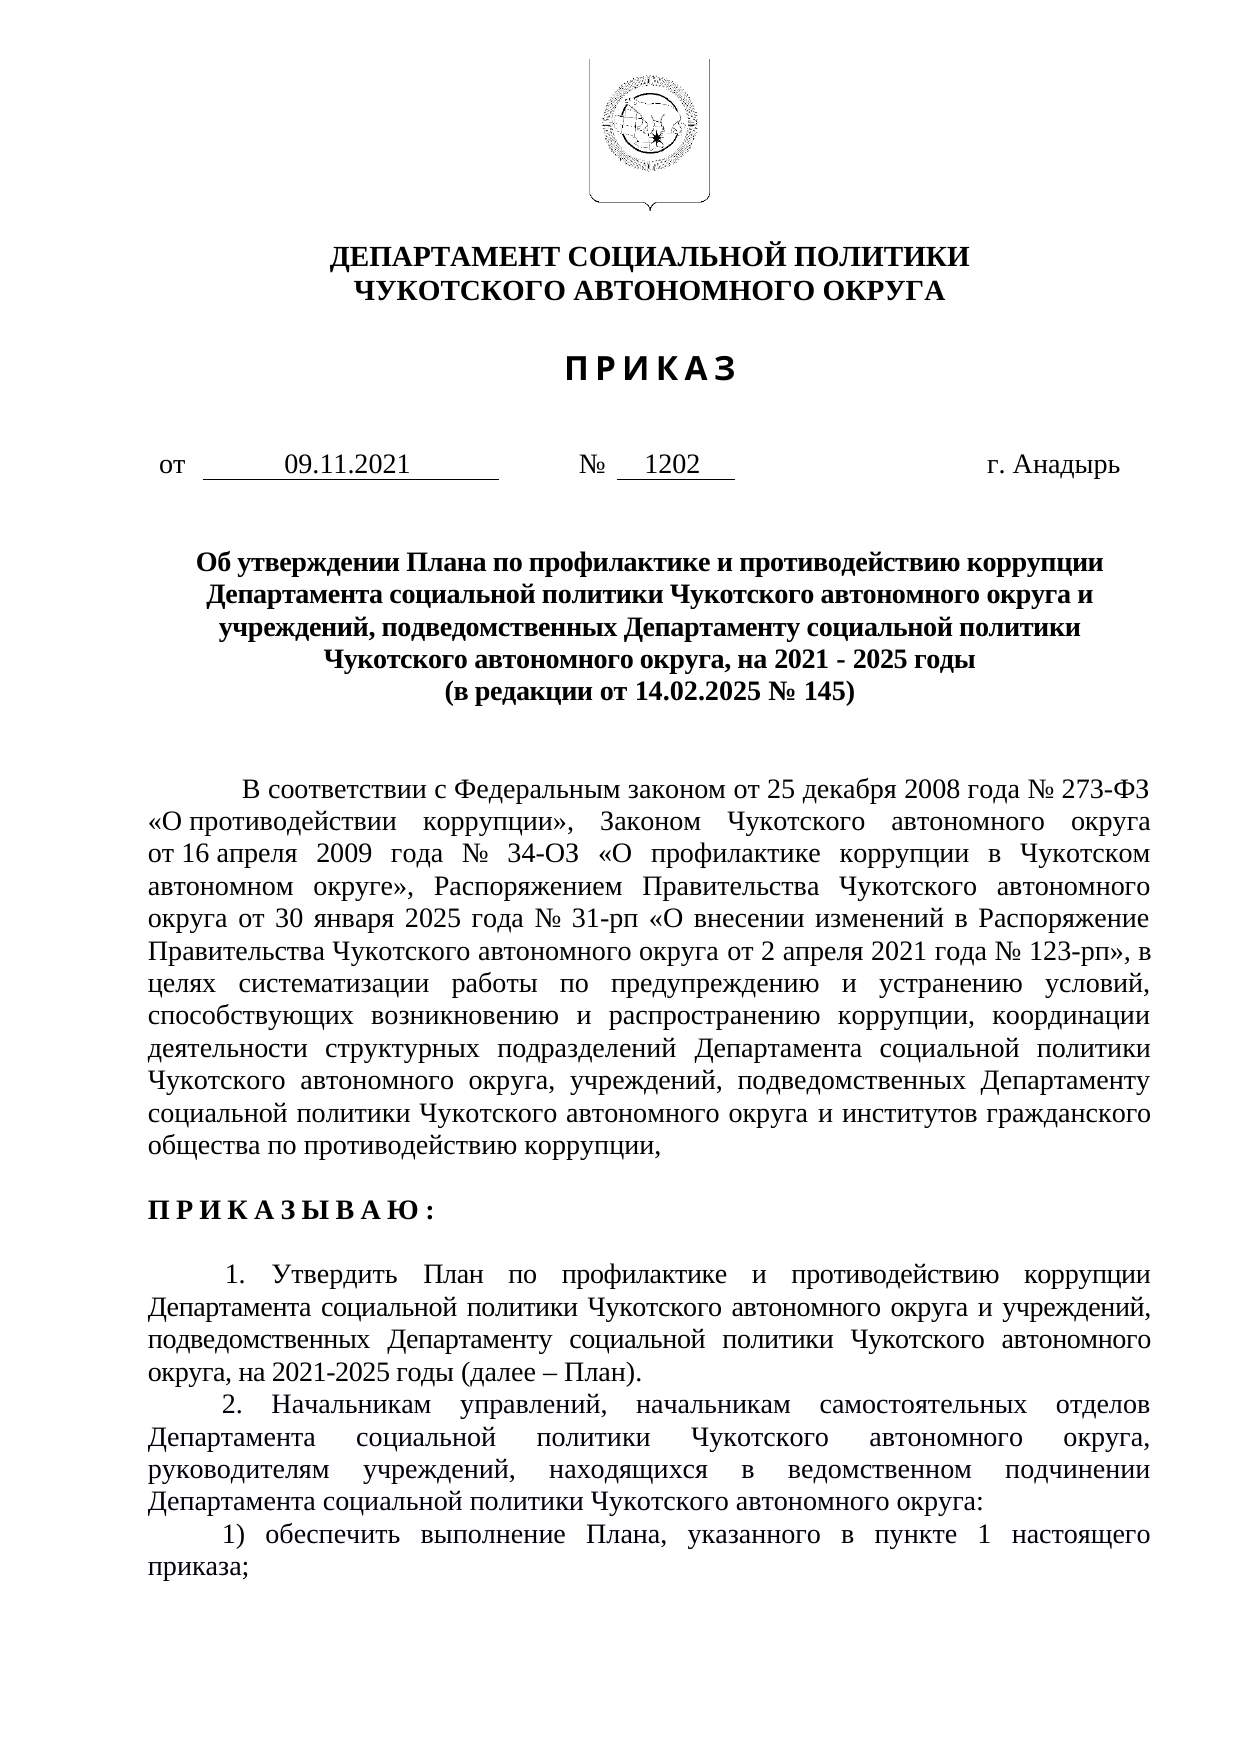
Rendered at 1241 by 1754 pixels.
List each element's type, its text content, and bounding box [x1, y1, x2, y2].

subtitle ПРИКАЗ [148, 345, 1152, 390]
table_header 09.11.2021 [203, 447, 498, 479]
text 1. Утвердить План по профилактике и противодействию коррупции Департамента социальной политики Чукотского автономного округа и учреждений, подведомственных Департаменту социальной политики Чукотского автономного округа, на 2021-2025 годы (далее – План). [148, 1258, 1152, 1387]
text 2. Начальникам управлений, начальникам самостоятельных отделов Департамента социальной политики Чукотского автономного округа, руководителям учреждений, находящихся в ведомственном подчинении Департамента социальной политики Чукотского автономного округа: [148, 1387, 1152, 1517]
picture [589, 59, 710, 211]
subtitle В соответствии с Федеральным законом от 25 декабря 2008 года № 273-ФЗ «О противодействии коррупции», Законом Чукотского автономного округа от 16 апреля 2009 года № 34-ОЗ «О профилактике коррупции в Чукотском автономном округе», Распоряжением Правительства Чукотского автономного округа от 30 января 2025 года № 31-рп «О внесении изменений в Распоряжение Правительства Чукотского автономного округа от 2 апреля 2021 года № 123-рп», в целях систематизации работы по предупреждению и устранению условий, способствующих возникновению и распространению коррупции, координации деятельности структурных подразделений Департамента социальной политики Чукотского автономного округа, учреждений, подведомственных Департаменту социальной политики Чукотского автономного округа и институтов гражданского общества по противодействию коррупции, [148, 772, 1152, 1160]
text 1) обеспечить выполнение Плана, указанного в пункте 1 настоящего приказа; [148, 1517, 1152, 1582]
table_header г. Анадырь [735, 447, 1163, 479]
table_header № [499, 447, 617, 479]
text ПРИКАЗЫВАЮ: [148, 1193, 1152, 1225]
text (в редакции от 14.02.2025 № 145) [148, 674, 1152, 707]
table_header от [148, 447, 203, 479]
text ДЕПАРТАМЕНТ СОЦИАЛЬНОЙ ПОЛИТИКИ [148, 239, 1152, 273]
text ЧУКОТСКОГО АВТОНОМНОГО ОКРУГА [148, 273, 1152, 306]
text Об утверждении Плана по профилактике и противодействию коррупции Департамента социальной политики Чукотского автономного округа и учреждений, подведомственных Департаменту социальной политики Чукотского автономного округа, на 2021 - 2025 годы [148, 545, 1152, 674]
table_header 1202 [617, 447, 735, 479]
